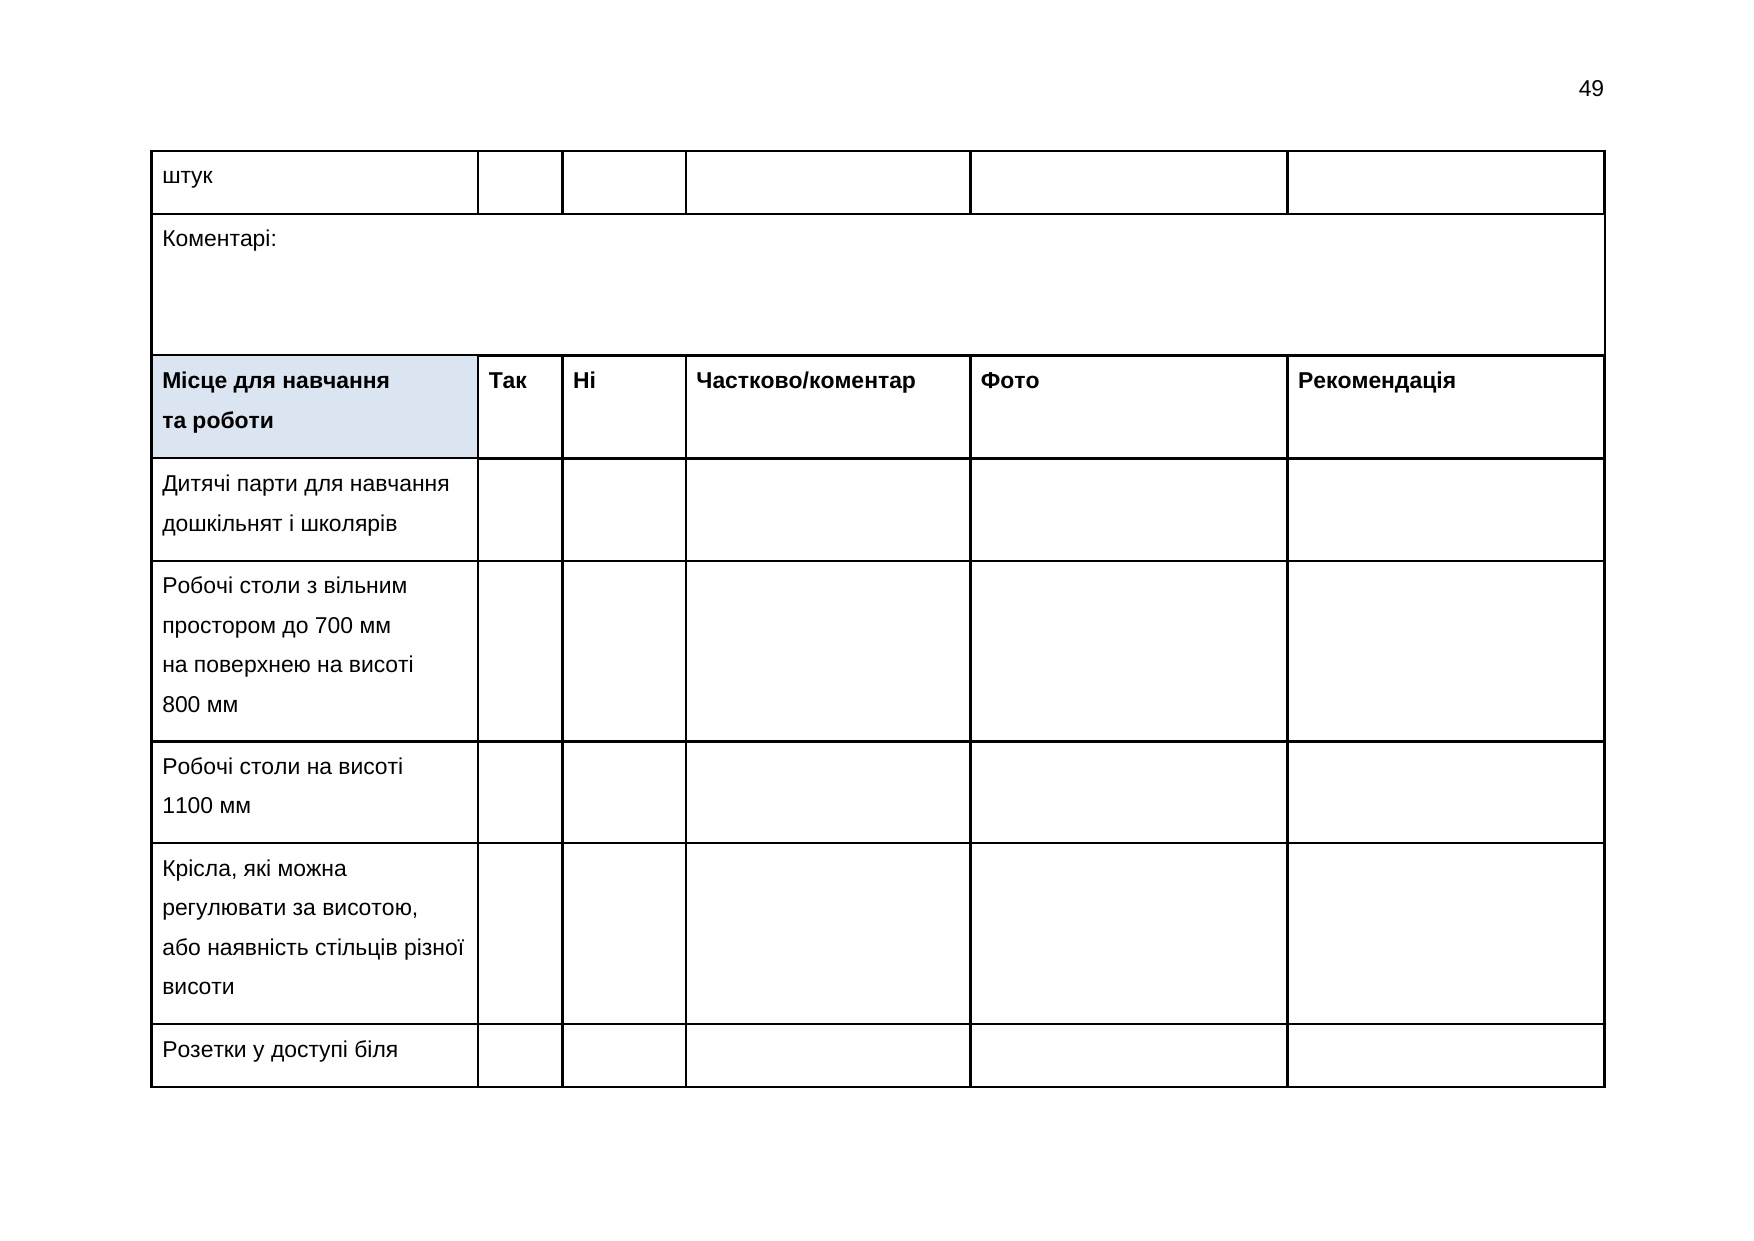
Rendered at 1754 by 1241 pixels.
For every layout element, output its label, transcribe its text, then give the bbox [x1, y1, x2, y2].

table_cell [564, 460, 685, 559]
table_cell [1289, 152, 1603, 212]
table_cell Крісла, які можна регулювати за висотою, або наявність стільців різної висоти [153, 844, 477, 1023]
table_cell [153, 1025, 477, 1086]
table_cell [687, 152, 969, 212]
table_cell [564, 844, 685, 1023]
table_cell [687, 743, 969, 842]
table_cell [479, 1025, 561, 1086]
table_cell Коментарі: [153, 215, 1604, 354]
table_cell [1289, 562, 1603, 740]
table_cell [479, 460, 561, 559]
table_cell [564, 562, 685, 740]
table_cell Рекомендація [1289, 357, 1603, 457]
table_cell [1289, 743, 1603, 842]
table_cell [972, 460, 1286, 559]
table_cell Робочі столи на висоті 1100 мм [153, 743, 477, 842]
table_cell [1289, 460, 1603, 559]
table_cell [479, 844, 561, 1023]
table_cell [479, 562, 561, 740]
table_cell Дитячі парти для навчання дошкільнят і школярів [153, 459, 477, 559]
table_cell [972, 844, 1286, 1023]
table_cell [479, 743, 561, 842]
table_cell Робочі столи з вільним простором до 700 мм на поверхнею на висоті 800 мм [153, 562, 477, 740]
table_cell [564, 1025, 685, 1086]
table_cell [687, 562, 969, 740]
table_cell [153, 152, 477, 212]
table_cell [479, 152, 561, 212]
table_cell [972, 562, 1286, 740]
table_cell [1289, 844, 1603, 1023]
table_cell [972, 743, 1286, 842]
table_cell Частково/коментар [687, 357, 969, 457]
table_cell [687, 844, 969, 1023]
table_cell Так [479, 357, 561, 457]
table_cell [564, 152, 685, 212]
table_cell [564, 743, 685, 842]
table_cell Місце для навчання та роботи [153, 356, 477, 457]
table_cell [1289, 1025, 1603, 1086]
table_cell [687, 1025, 969, 1086]
table_cell Ні [564, 357, 685, 457]
table_cell [972, 1025, 1286, 1086]
table_cell [687, 460, 969, 559]
table_cell [972, 152, 1286, 212]
table_cell Фото [972, 357, 1286, 457]
